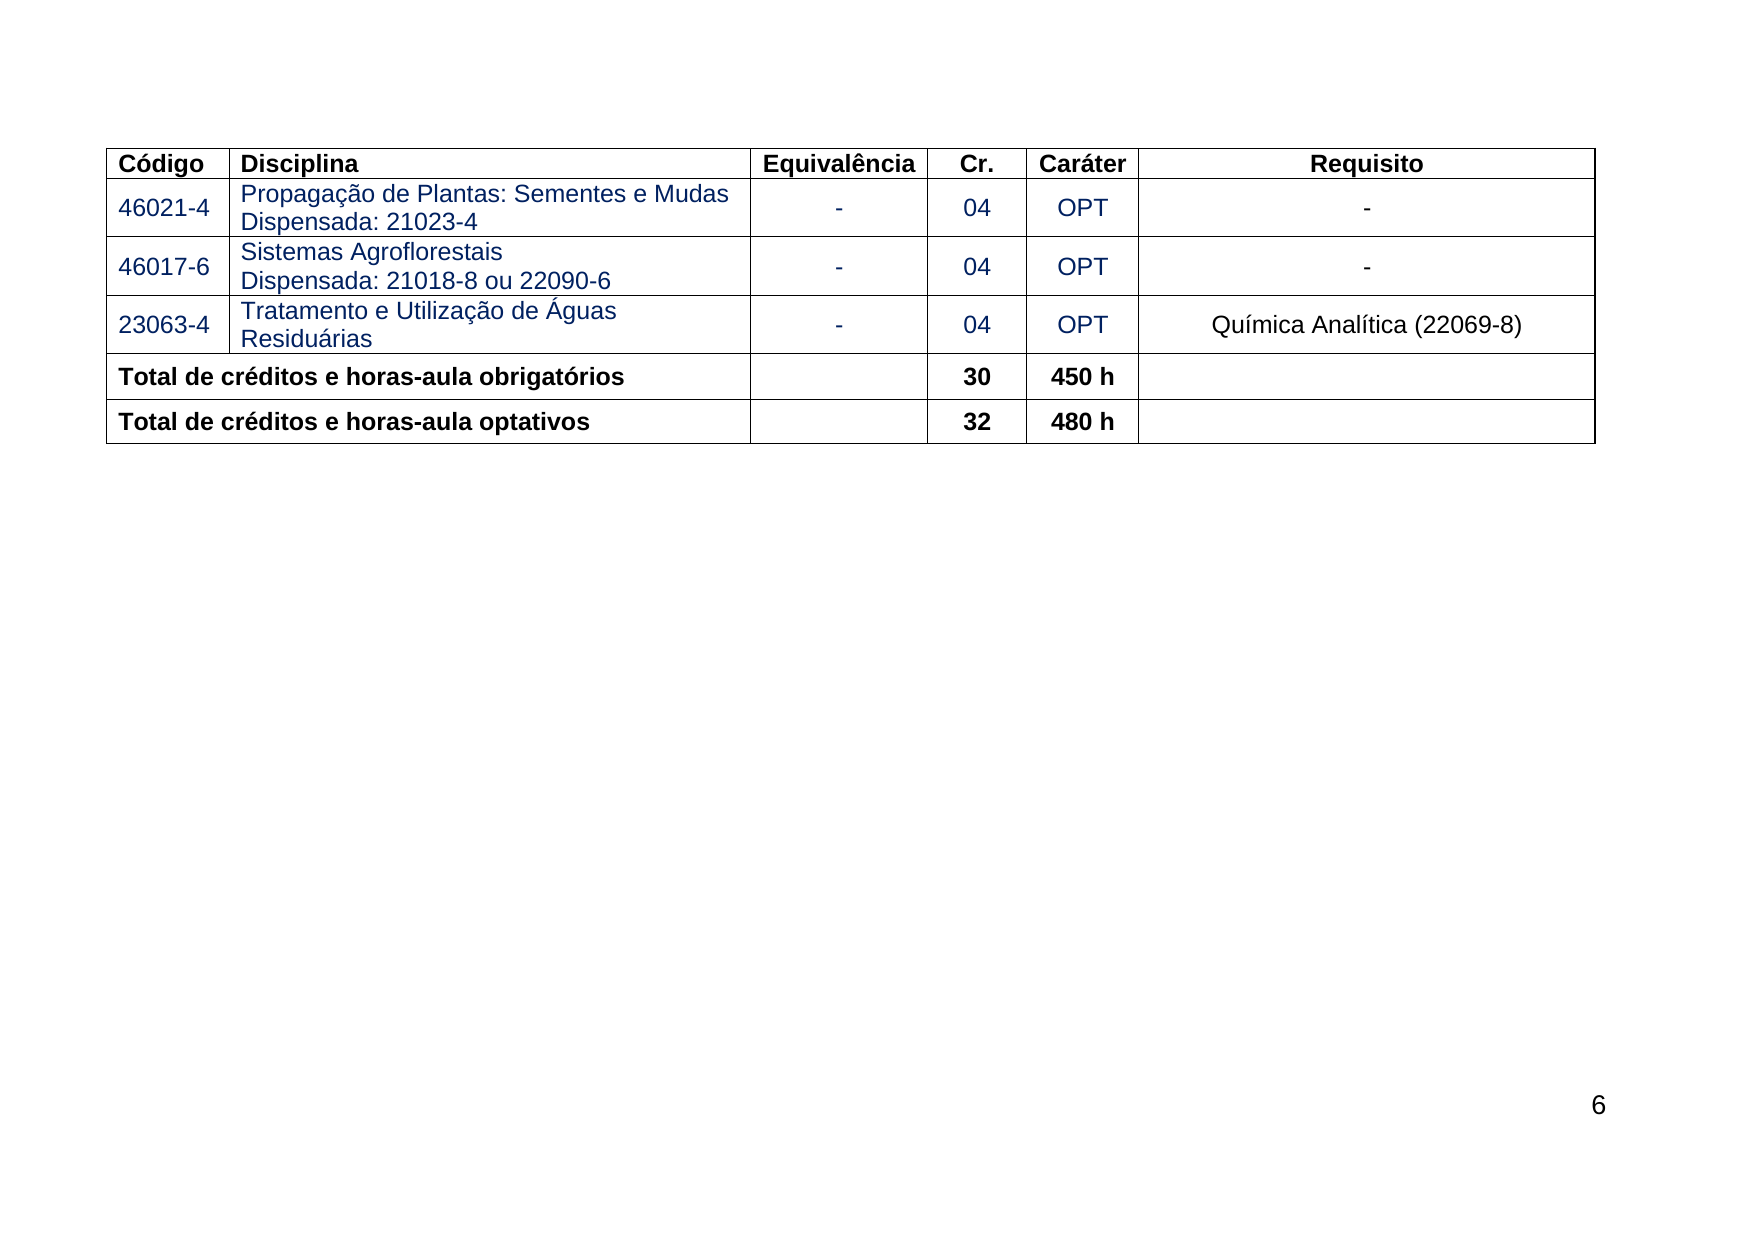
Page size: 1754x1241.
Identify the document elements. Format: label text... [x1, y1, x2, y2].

table_cell [1139, 354, 1594, 399]
table_cell Sistemas Agroflorestais Dispensada: 21018-8 ou 22090-6 [230, 237, 750, 294]
table_cell Propagação de Plantas: Sementes e Mudas Dispensada: 21023-4 [230, 179, 750, 236]
table_header Equivalência [751, 149, 927, 177]
table_cell - [751, 179, 927, 236]
table_cell Total de créditos e horas-aula optativos [107, 400, 750, 443]
table_header Disciplina [230, 149, 750, 177]
table_cell [751, 400, 927, 443]
table_cell OPT [1027, 237, 1138, 294]
table_header Requisito [1139, 149, 1594, 177]
table_cell 46017-6 [107, 237, 229, 294]
table_cell Tratamento e Utilização de Águas Residuárias [230, 296, 750, 353]
table_cell 480 h [1027, 400, 1138, 443]
table_cell [1139, 400, 1594, 443]
table_cell Total de créditos e horas-aula obrigatórios [107, 354, 750, 399]
table_cell OPT [1027, 296, 1138, 353]
table_cell OPT [1027, 179, 1138, 236]
table_cell 04 [928, 179, 1026, 236]
table_cell - [751, 296, 927, 353]
table_cell - [1139, 179, 1594, 236]
table_cell 04 [928, 237, 1026, 294]
table_header Cr. [928, 149, 1026, 177]
table_header Código [107, 149, 229, 177]
table_cell 46021-4 [107, 179, 229, 236]
table_cell 32 [928, 400, 1026, 443]
table_cell 23063-4 [107, 296, 229, 353]
table_cell 450 h [1027, 354, 1138, 399]
table_header Caráter [1027, 149, 1138, 177]
table_cell 04 [928, 296, 1026, 353]
table_cell Química Analítica (22069-8) [1139, 296, 1594, 353]
table_cell [751, 354, 927, 399]
table_cell - [751, 237, 927, 294]
table_cell 30 [928, 354, 1026, 399]
table_cell - [1139, 237, 1594, 294]
